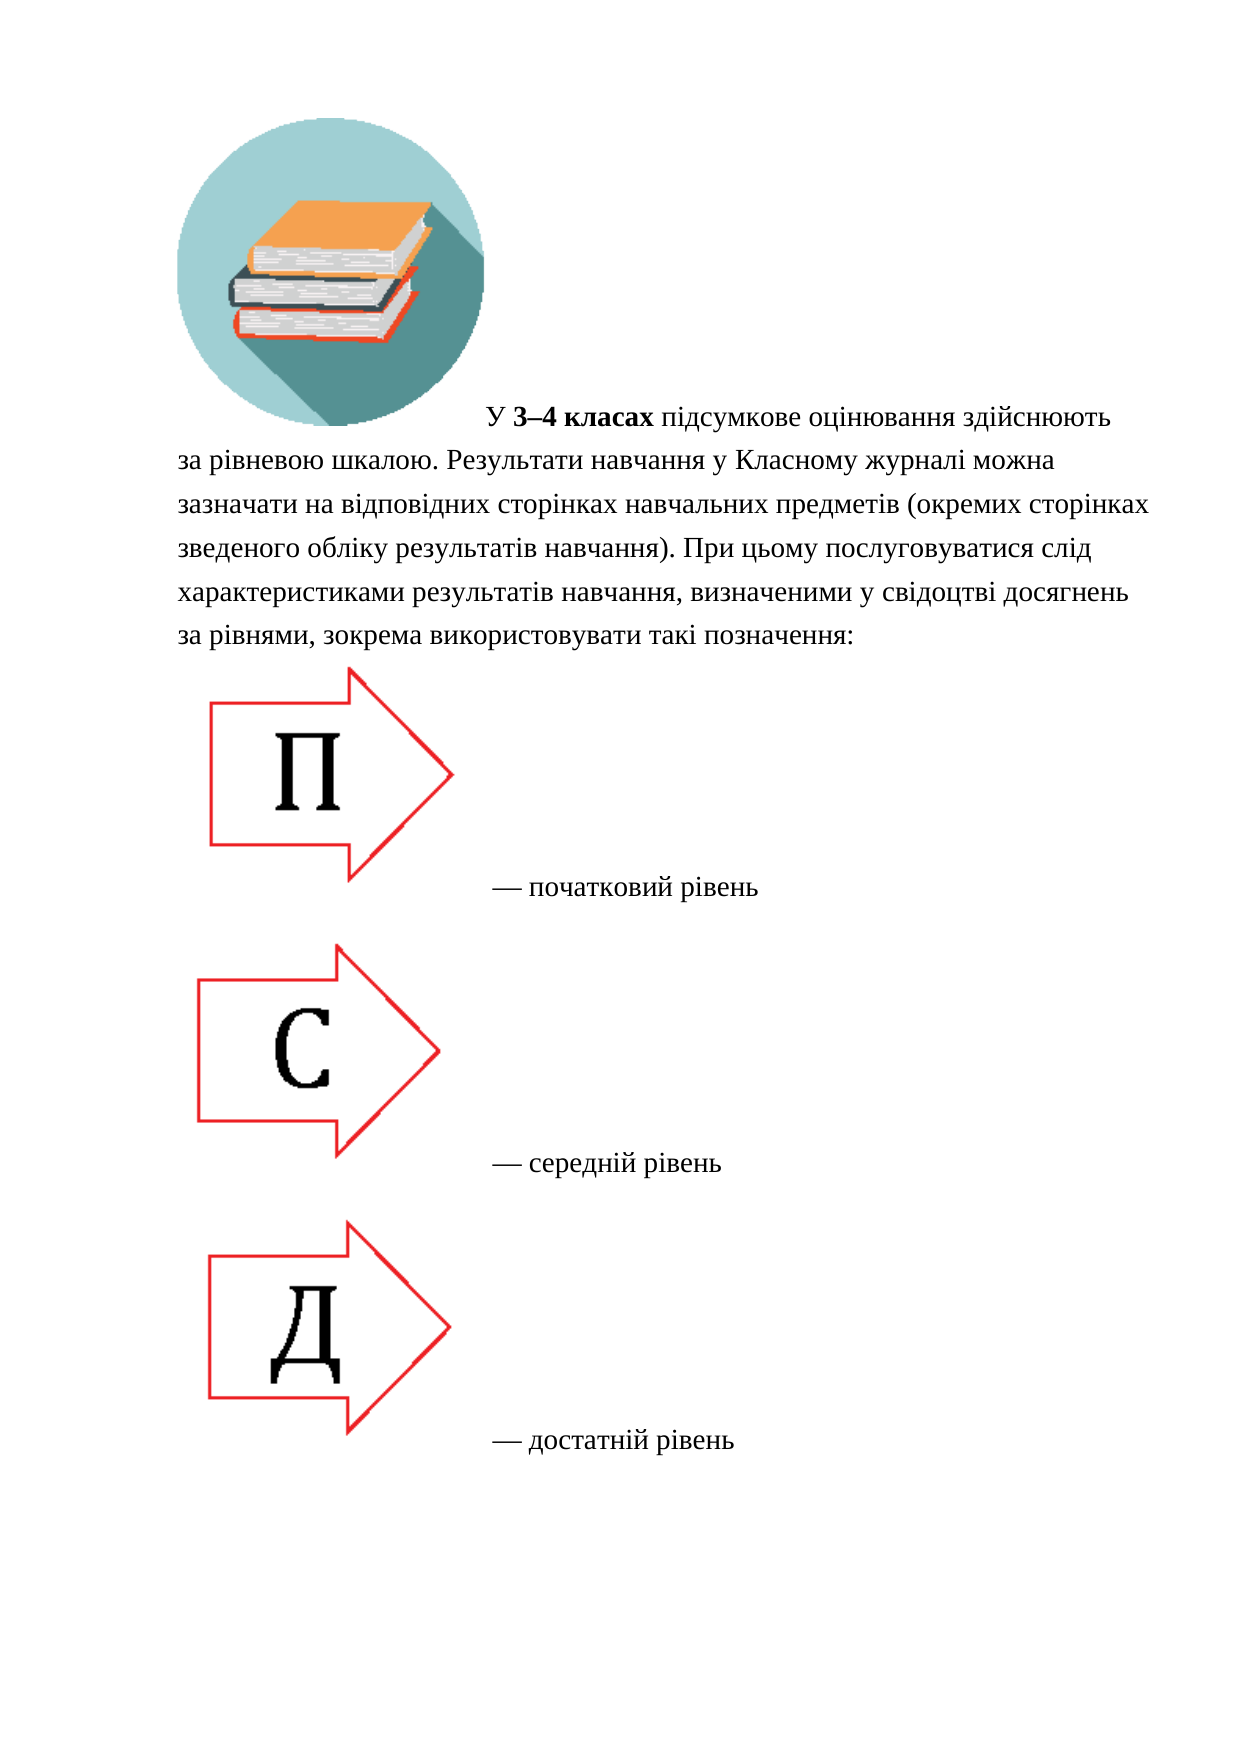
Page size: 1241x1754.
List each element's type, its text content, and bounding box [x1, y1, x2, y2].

picture [177, 927, 485, 1173]
picture [177, 651, 485, 897]
picture [177, 1204, 485, 1450]
picture [177, 118, 485, 426]
text У 3–4 класах підсумкове оцінювання здійснюють за рівневою шкалою. Результати навчання у Класному журналі можна зазначати на відповідних сторінках навчальних предметів (окремих сторінках зведеного обліку результатів навчання). При цьому послуговуватися слід характеристиками результатів навчання, визначеними у свідоцтві досягнень за рівнями, зокрема використовувати такі позначення: [177, 118, 1152, 651]
